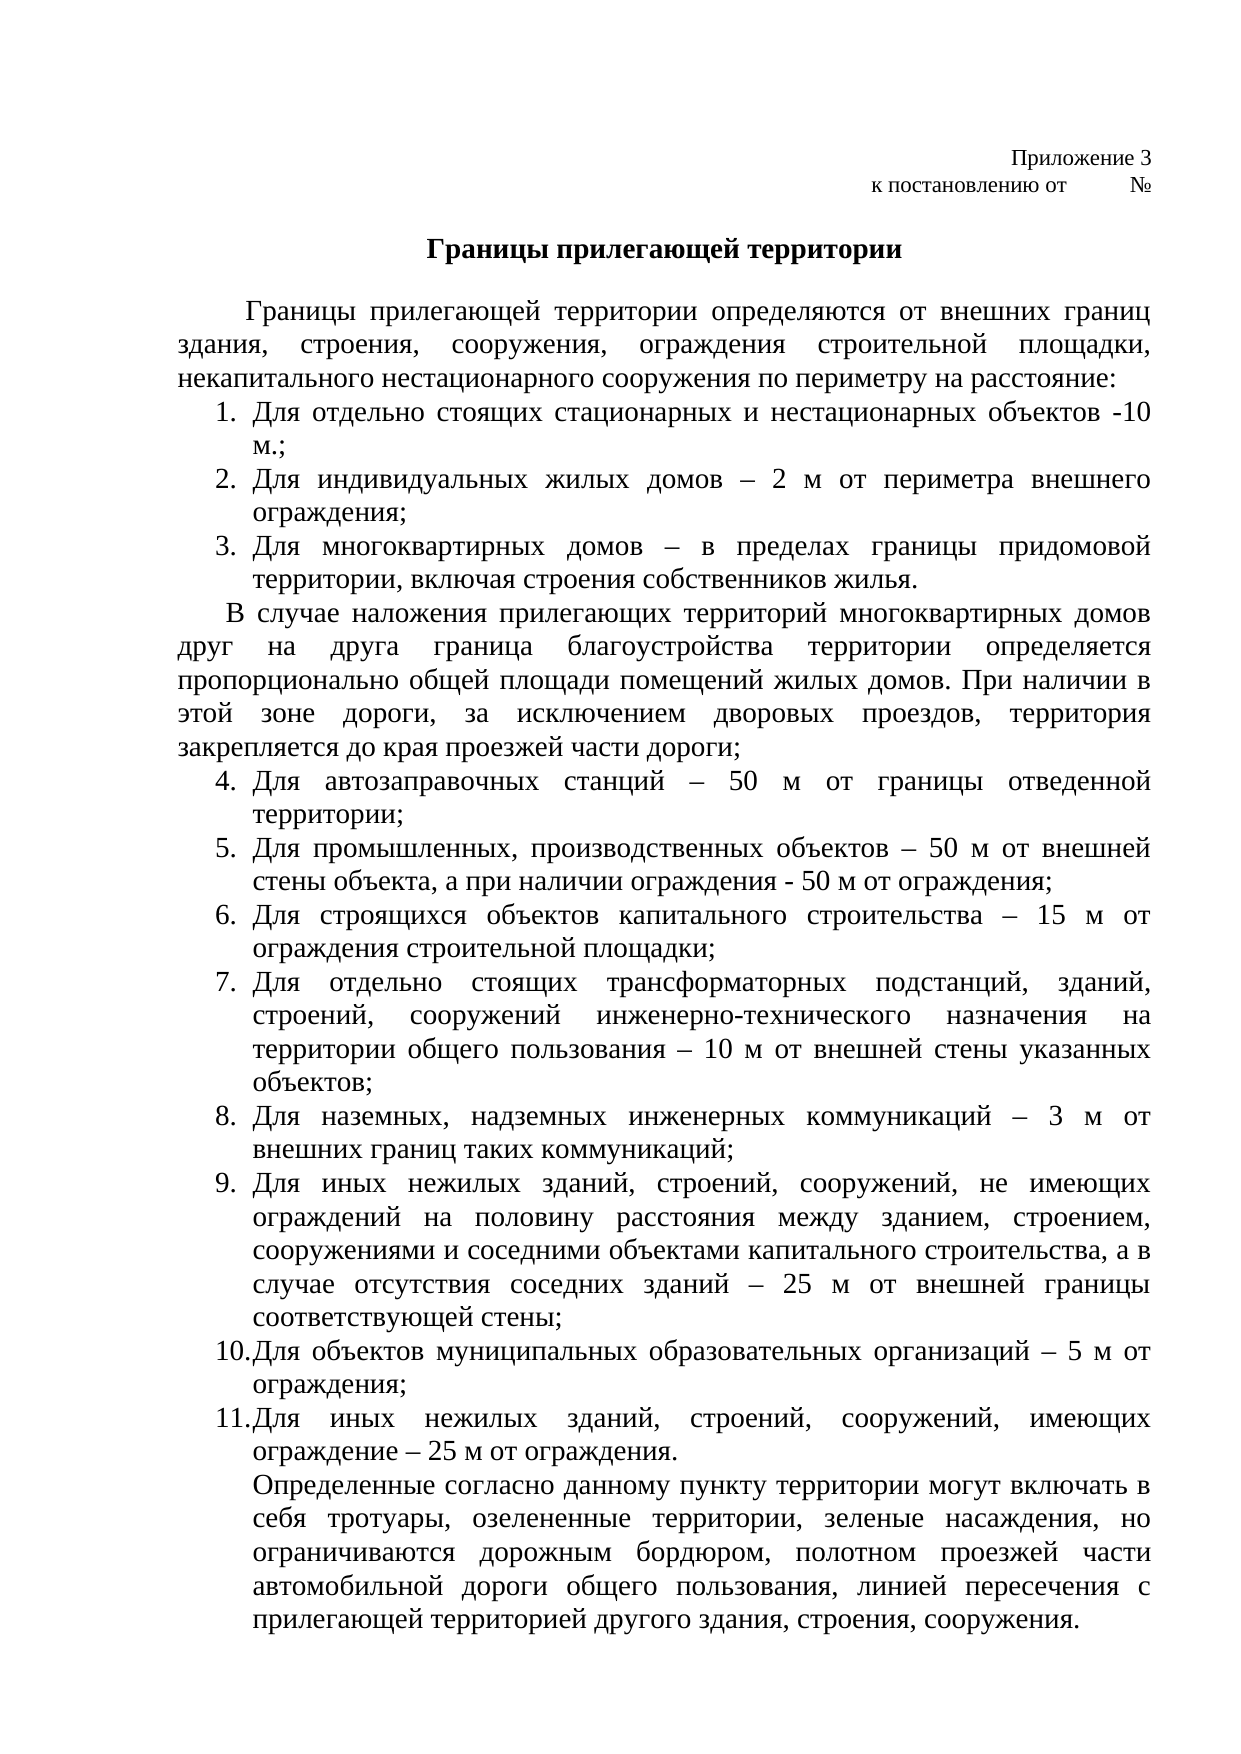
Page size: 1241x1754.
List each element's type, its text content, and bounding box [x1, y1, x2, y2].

text к постановлению от № [177, 171, 1152, 197]
list Для иных нежилых зданий, строений, сооружений, не имеющих ограждений на половину расстояния между зданием, строением, сооружениями и соседними объектами капитального строительства, а в случае отсутствия соседних зданий – 25 м от внешней границы соответствующей стены; [215, 1165, 1152, 1333]
list Определенные согласно данному пункту территории могут включать в себя тротуары, озелененные территории, зеленые насаждения, но ограничиваются дорожным бордюром, полотном проезжей части автомобильной дороги общего пользования, линией пересечения с прилегающей территорией другого здания, строения, сооружения. [252, 1467, 1152, 1635]
list Для автозаправочных станций – 50 м от границы отведенной территории; [215, 763, 1152, 830]
list Для отдельно стоящих стационарных и нестационарных объектов -10 м.; [215, 394, 1152, 461]
list Для многоквартирных домов – в пределах границы придомовой территории, включая строения собственников жилья. [215, 528, 1152, 595]
text В случае наложения прилегающих территорий многоквартирных домов друг на друга граница благоустройства территории определяется пропорционально общей площади помещений жилых домов. При наличии в этой зоне дороги, за исключением дворовых проездов, территория закрепляется до края проезжей части дороги; [177, 595, 1152, 763]
list Для объектов муниципальных образовательных организаций – 5 м от ограждения; [215, 1333, 1152, 1400]
list Для наземных, надземных инженерных коммуникаций – 3 м от внешних границ таких коммуникаций; [215, 1098, 1152, 1165]
text Приложение 3 [177, 144, 1152, 171]
list Для промышленных, производственных объектов – 50 м от внешней стены объекта, а при наличии ограждения - 50 м от ограждения; [215, 830, 1152, 897]
list Для индивидуальных жилых домов – 2 м от периметра внешнего ограждения; [215, 461, 1152, 528]
list Для иных нежилых зданий, строений, сооружений, имеющих ограждение – 25 м от ограждения. [215, 1400, 1152, 1467]
text Границы прилегающей территории определяются от внешних границ здания, строения, сооружения, ограждения строительной площадки, некапитального нестационарного сооружения по периметру на расстояние: [177, 293, 1152, 394]
text Границы прилегающей территории [177, 231, 1152, 264]
list Для строящихся объектов капитального строительства – 15 м от ограждения строительной площадки; [215, 897, 1152, 964]
list Для отдельно стоящих трансформаторных подстанций, зданий, строений, сооружений инженерно-технического назначения на территории общего пользования – 10 м от внешней стены указанных объектов; [215, 964, 1152, 1098]
